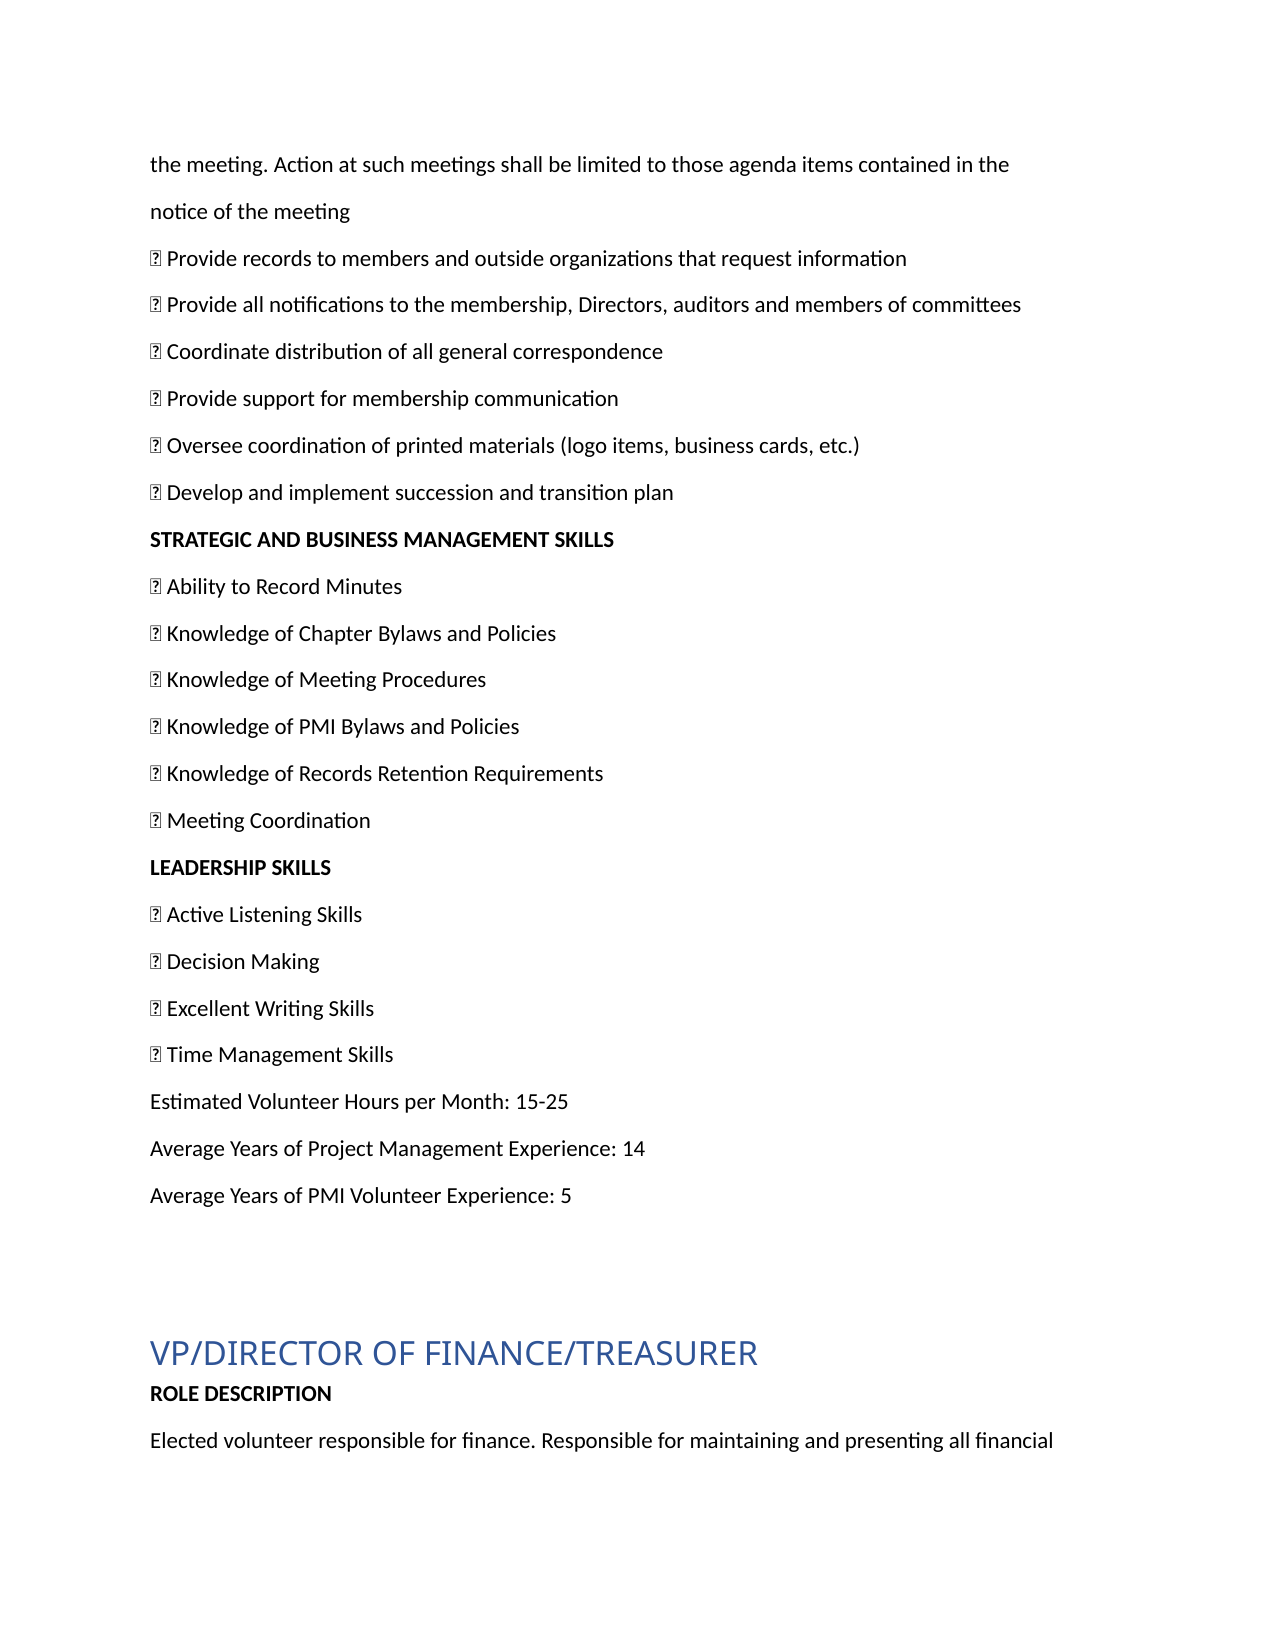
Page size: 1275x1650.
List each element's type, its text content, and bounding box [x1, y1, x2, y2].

text  Develop and implement succession and transition plan [150, 478, 1125, 506]
text LEADERSHIP SKILLS [150, 853, 1125, 881]
text  Knowledge of Records Retention Requirements [150, 759, 1125, 787]
text Average Years of Project Management Experience: 14 [150, 1134, 1125, 1162]
text STRATEGIC AND BUSINESS MANAGEMENT SKILLS [150, 525, 1125, 553]
text  Excellent Writing Skills [150, 994, 1125, 1022]
text ROLE DESCRIPTION [150, 1379, 1125, 1407]
text  Meeting Coordination [150, 806, 1125, 834]
text  Provide records to members and outside organizations that request information [150, 244, 1125, 272]
text Elected volunteer responsible for finance. Responsible for maintaining and presenting all financial [150, 1426, 1125, 1454]
text  Coordinate distribution of all general correspondence [150, 337, 1125, 366]
text notice of the meeting [150, 197, 1125, 225]
text  Knowledge of PMI Bylaws and Policies [150, 712, 1125, 741]
text Average Years of PMI Volunteer Experience: 5 [150, 1181, 1125, 1209]
text  Knowledge of Chapter Bylaws and Policies [150, 619, 1125, 647]
text Estimated Volunteer Hours per Month: 15-25 [150, 1087, 1125, 1116]
text  Oversee coordination of printed materials (logo items, business cards, etc.) [150, 431, 1125, 459]
text  Active Listening Skills [150, 900, 1125, 928]
text  Provide support for membership communication [150, 384, 1125, 412]
text  Knowledge of Meeting Procedures [150, 666, 1125, 694]
text  Ability to Record Minutes [150, 572, 1125, 600]
text  Time Management Skills [150, 1041, 1125, 1069]
subtitle VP/DIRECTOR OF FINANCE/TREASURER [150, 1330, 1125, 1376]
text  Decision Making [150, 947, 1125, 975]
text  Provide all notifications to the membership, Directors, auditors and members of committees [150, 291, 1125, 319]
text the meeting. Action at such meetings shall be limited to those agenda items contained in the [150, 150, 1125, 178]
